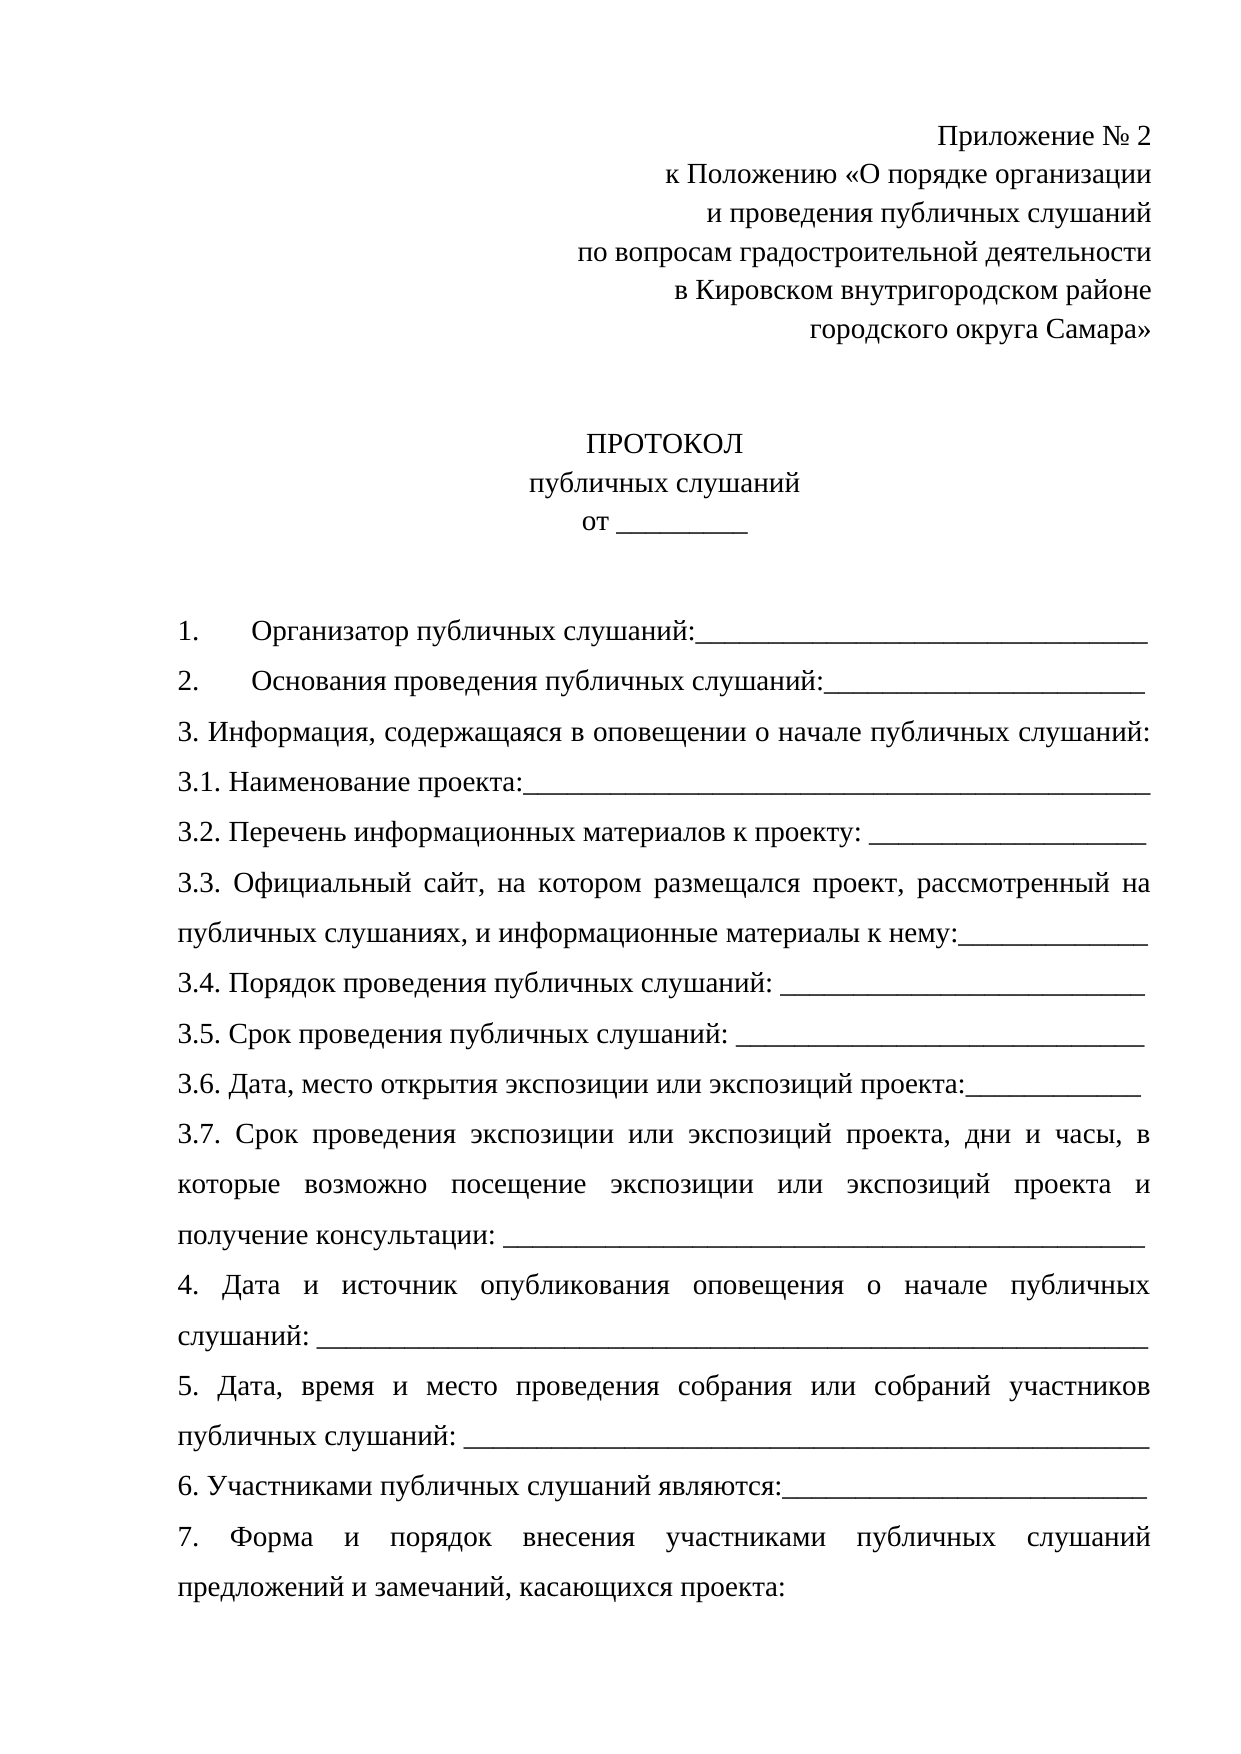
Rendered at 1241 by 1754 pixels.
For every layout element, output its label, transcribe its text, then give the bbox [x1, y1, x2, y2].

text городского округа Самара» [177, 311, 1152, 344]
text 3.3. Официальный сайт, на котором размещался проект, рассмотренный на публичных слушаниях, и информационные материалы к нему:_____________ [177, 865, 1152, 949]
text 6. Участниками публичных слушаний являются:_________________________ [177, 1468, 1152, 1502]
text 7. Форма и порядок внесения участниками публичных слушаний предложений и замечаний, касающихся проекта: [177, 1519, 1152, 1603]
text по вопросам градостроительной деятельности [177, 234, 1152, 267]
text 5. Дата, время и место проведения собрания или собраний участников публичных слушаний: _______________________________________________ [177, 1368, 1152, 1452]
text от _________ [177, 503, 1152, 537]
list Основания проведения публичных слушаний:______________________ [177, 663, 1152, 697]
list Организатор публичных слушаний:_______________________________ [177, 613, 1152, 647]
text ПРОТОКОЛ [177, 426, 1152, 460]
text 3.2. Перечень информационных материалов к проекту: ___________________ [177, 814, 1152, 848]
text Приложение № 2 [177, 118, 1152, 152]
text и проведения публичных слушаний [177, 195, 1152, 229]
text к Положению «О порядке организации [177, 157, 1152, 190]
text 3.4. Порядок проведения публичных слушаний: _________________________ [177, 965, 1152, 999]
text 3.5. Срок проведения публичных слушаний: ____________________________ [177, 1016, 1152, 1049]
text 3.7. Срок проведения экспозиции или экспозиций проекта, дни и часы, в которые возможно посещение экспозиции или экспозиций проекта и получение консультации: ____________________________________________ [177, 1116, 1152, 1251]
text в Кировском внутригородском районе [177, 272, 1152, 306]
text публичных слушаний [177, 465, 1152, 498]
text 3. Информация, содержащаяся в оповещении о начале публичных слушаний: 3.1. Наименование проекта:___________________________________________ [177, 714, 1152, 798]
text 3.6. Дата, место открытия экспозиции или экспозиций проекта:____________ [177, 1066, 1152, 1099]
text 4. Дата и источник опубликования оповещения о начале публичных слушаний: _________________________________________________________ [177, 1267, 1152, 1351]
